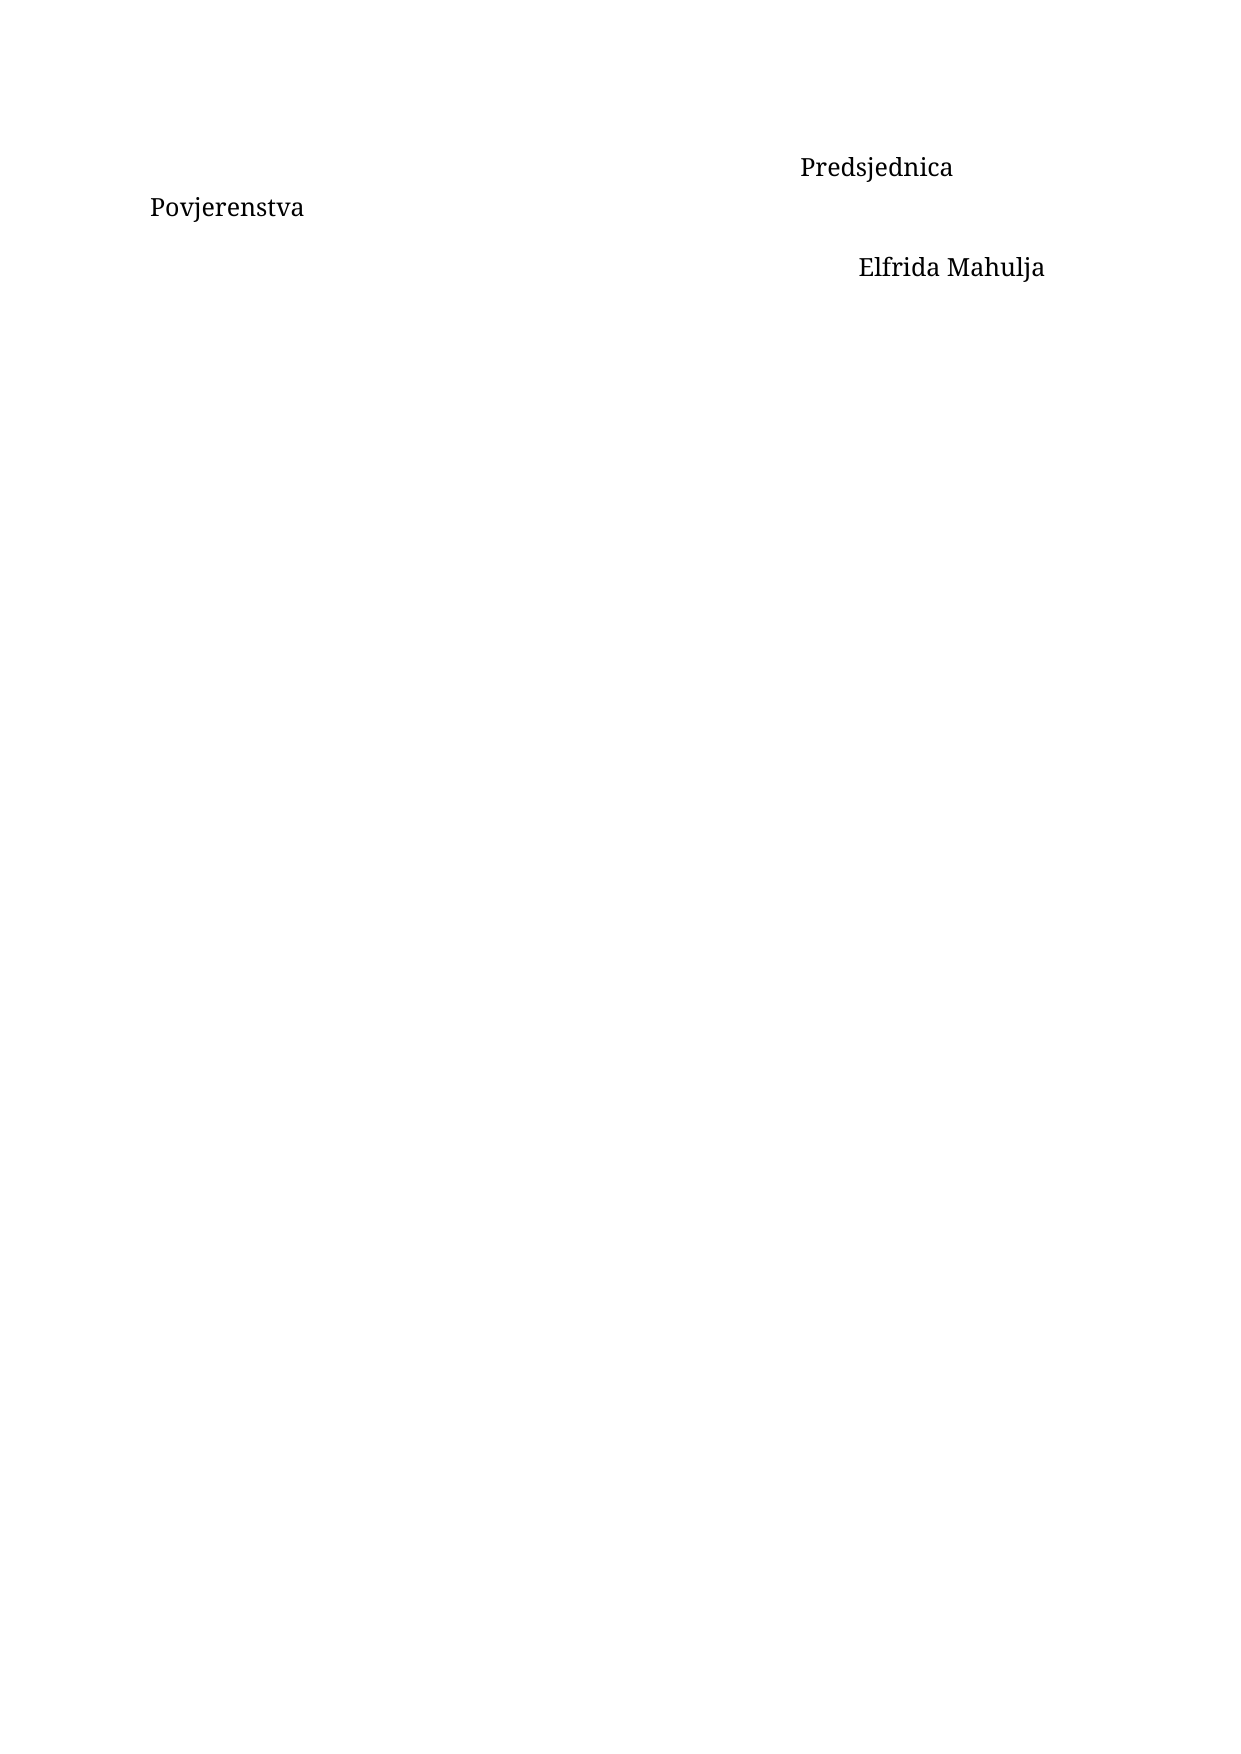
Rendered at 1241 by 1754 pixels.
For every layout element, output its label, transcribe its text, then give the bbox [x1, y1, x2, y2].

text Predsjednica Povjerenstva [150, 150, 1090, 223]
text Elfrida Mahulja [150, 249, 1090, 283]
